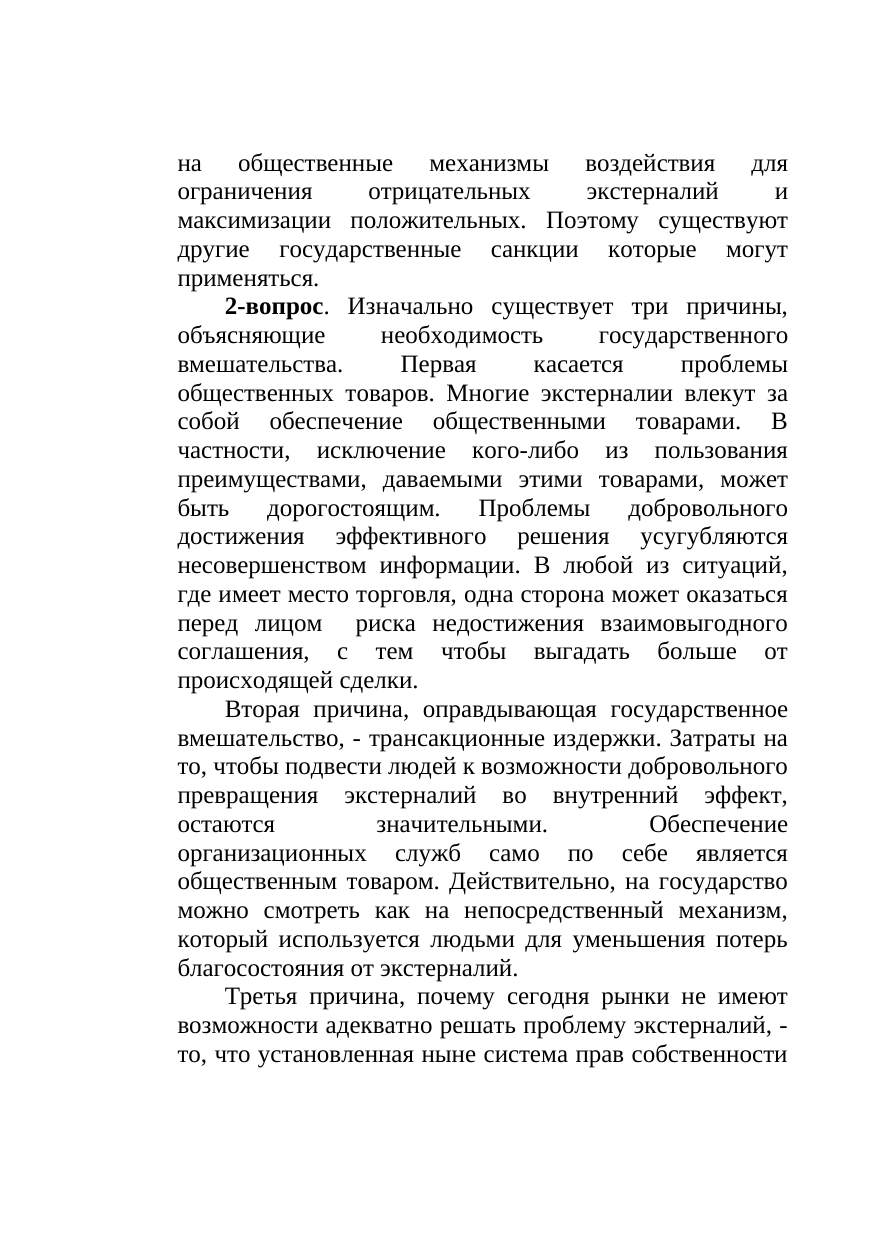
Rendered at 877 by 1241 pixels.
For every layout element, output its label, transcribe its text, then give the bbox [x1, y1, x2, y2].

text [177, 148, 788, 291]
text 2-вопрос. Изначально существует три причины, объясняющие необходимость государственного вмешательства. Первая касается проблемы общественных товаров. Многие экстерналии влекут за собой обеспечение общественными товарами. В частности, исключение кого-либо из пользования преимуществами, даваемыми этими товарами, может быть дорогостоящим. Проблемы добровольного достижения эффективного решения усугубляются несовершенством информации. В любой из ситуаций, где имеет место торговля, одна сторона может оказаться перед лицом риска недостижения взаимовыгодного соглашения, с тем чтобы выгадать больше от происходящей сделки. [177, 291, 788, 694]
text Вторая причина, оправдывающая государственное вмешательство, - трансакционные издержки. Затраты на то, чтобы подвести людей к возможности добровольного превращения экстерналий во внутренний эффект, остаются значительными. Обеспечение организационных служб само по себе является общественным товаром. Действительно, на государство можно смотреть как на непосредственный механизм, который используется людьми для уменьшения потерь благосостояния от экстерналий. [177, 694, 788, 981]
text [177, 981, 788, 1068]
